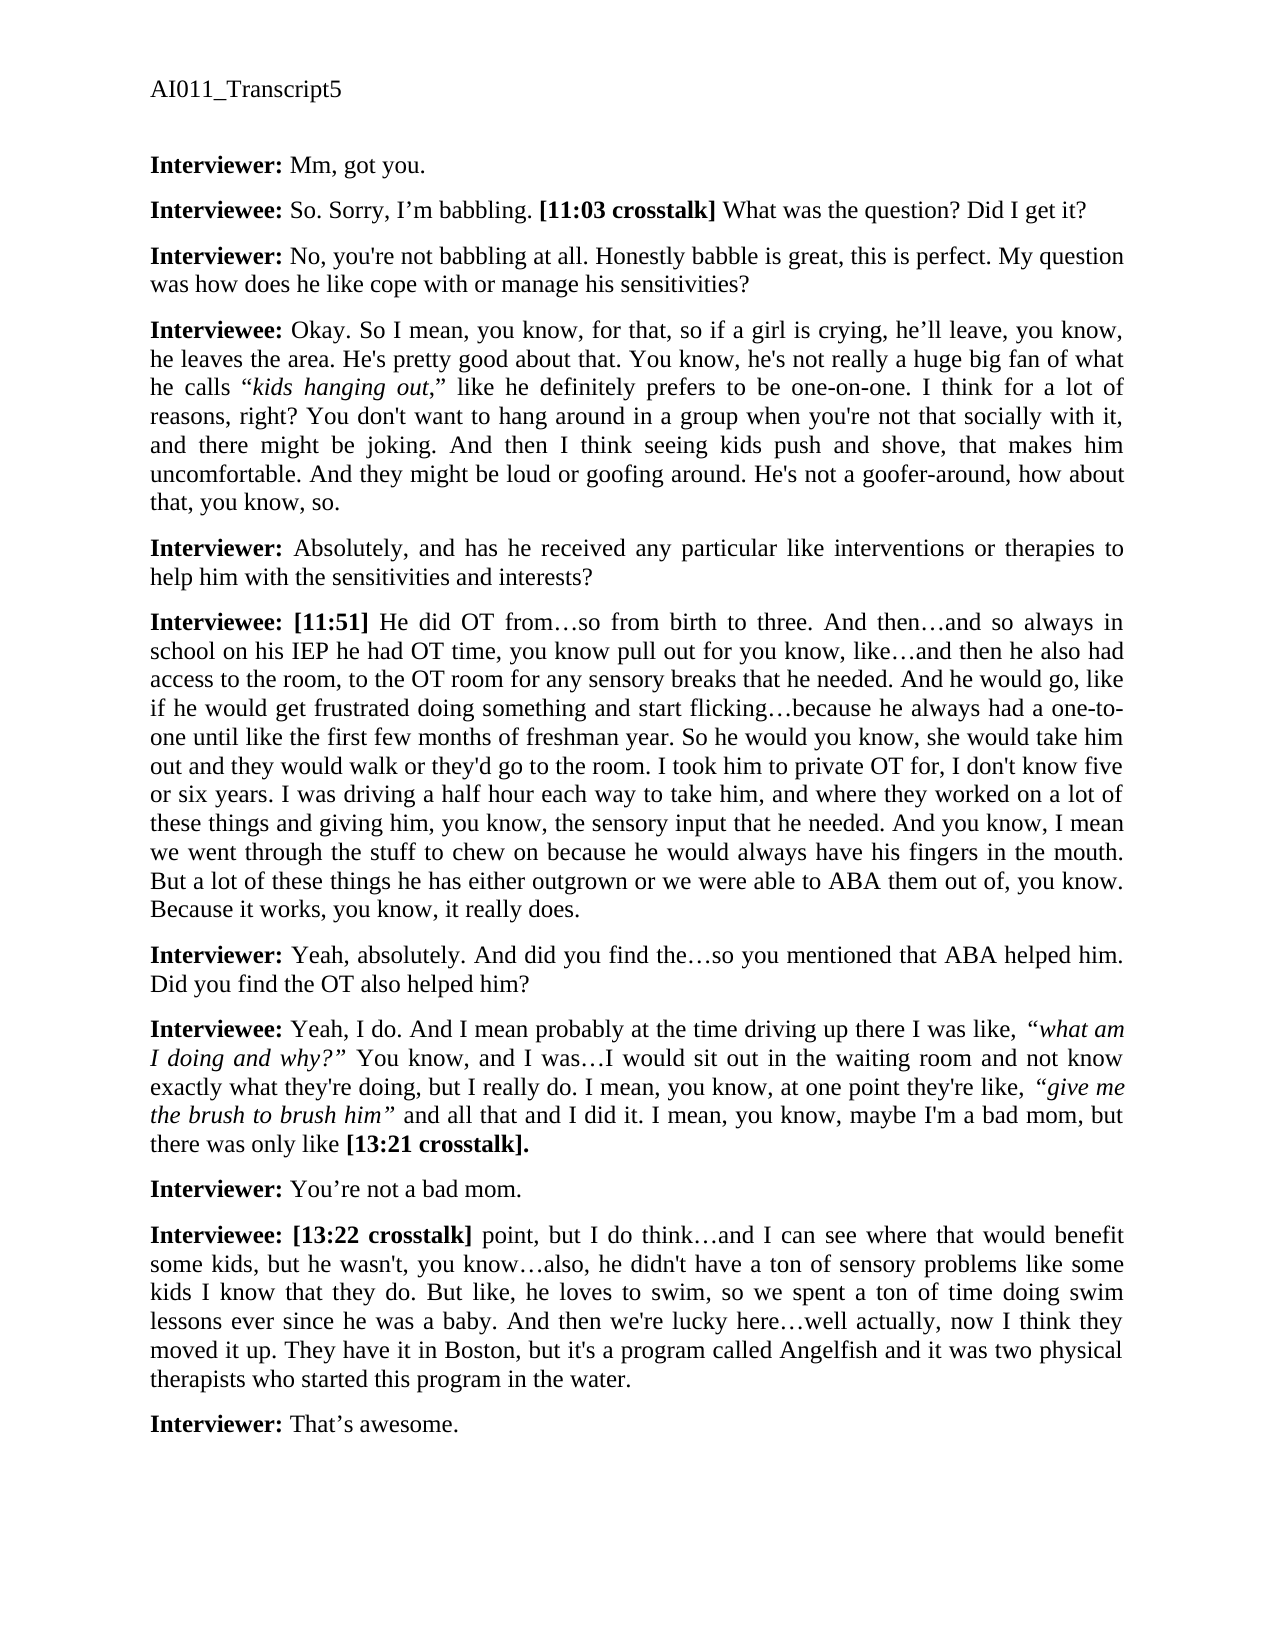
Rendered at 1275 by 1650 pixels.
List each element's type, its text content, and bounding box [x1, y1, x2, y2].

text Interviewer: Mm, got you. [150, 150, 1125, 179]
text Interviewee: Yeah, I do. And I mean probably at the time driving up there I was like, “what am I doing and why?” You know, and I was…I would sit out in the waiting room and not know exactly what they're doing, but I really do. I mean, you know, at one point they're like, “give me the brush to brush him” and all that and I did it. I mean, you know, maybe I'm a bad mom, but there was only like [13:21 crosstalk]. [150, 1014, 1125, 1158]
text Interviewee: [13:22 crosstalk] point, but I do think…and I can see where that would benefit some kids, but he wasn't, you know…also, he didn't have a ton of sensory problems like some kids I know that they do. But like, he loves to swim, so we spent a ton of time doing swim lessons ever since he was a baby. And then we're lucky here…well actually, now I think they moved it up. They have it in Boston, but it's a program called Angelfish and it was two physical therapists who started this program in the water. [150, 1220, 1125, 1392]
text Interviewee: [11:51] He did OT from…so from birth to three. And then…and so always in school on his IEP he had OT time, you know pull out for you know, like…and then he also had access to the room, to the OT room for any sensory breaks that he needed. And he would go, like if he would get frustrated doing something and start flicking…because he always had a one-to-one until like the first few months of freshman year. So he would you know, she would take him out and they would walk or they'd go to the room. I took him to private OT for, I don't know five or six years. I was driving a half hour each way to take him, and where they worked on a lot of these things and giving him, you know, the sensory input that he needed. And you know, I mean we went through the stuff to chew on because he would always have his fingers in the mouth. But a lot of these things he has either outgrown or we were able to ABA them out of, you know. Because it works, you know, it really does. [150, 607, 1125, 923]
text Interviewer: Absolutely, and has he received any particular like interventions or therapies to help him with the sensitivities and interests? [150, 533, 1125, 590]
text Interviewer: You’re not a bad mom. [150, 1174, 1125, 1203]
text Interviewee: Okay. So I mean, you know, for that, so if a girl is crying, he’ll leave, you know, he leaves the area. He's pretty good about that. You know, he's not really a huge big fan of what he calls “kids hanging out,” like he definitely prefers to be one-on-one. I think for a lot of reasons, right? You don't want to hang around in a group when you're not that socially with it, and there might be joking. And then I think seeing kids push and shove, that makes him uncomfortable. And they might be loud or goofing around. He's not a goofer-around, how about that, you know, so. [150, 315, 1125, 516]
text Interviewer: Yeah, absolutely. And did you find the…so you mentioned that ABA helped him. Did you find the OT also helped him? [150, 940, 1125, 997]
text Interviewer: That’s awesome. [150, 1409, 1125, 1438]
text Interviewer: No, you're not babbling at all. Honestly babble is great, this is perfect. My question was how does he like cope with or manage his sensitivities? [150, 241, 1125, 298]
text Interviewee: So. Sorry, I’m babbling. [11:03 crosstalk] What was the question? Did I get it? [150, 195, 1125, 224]
